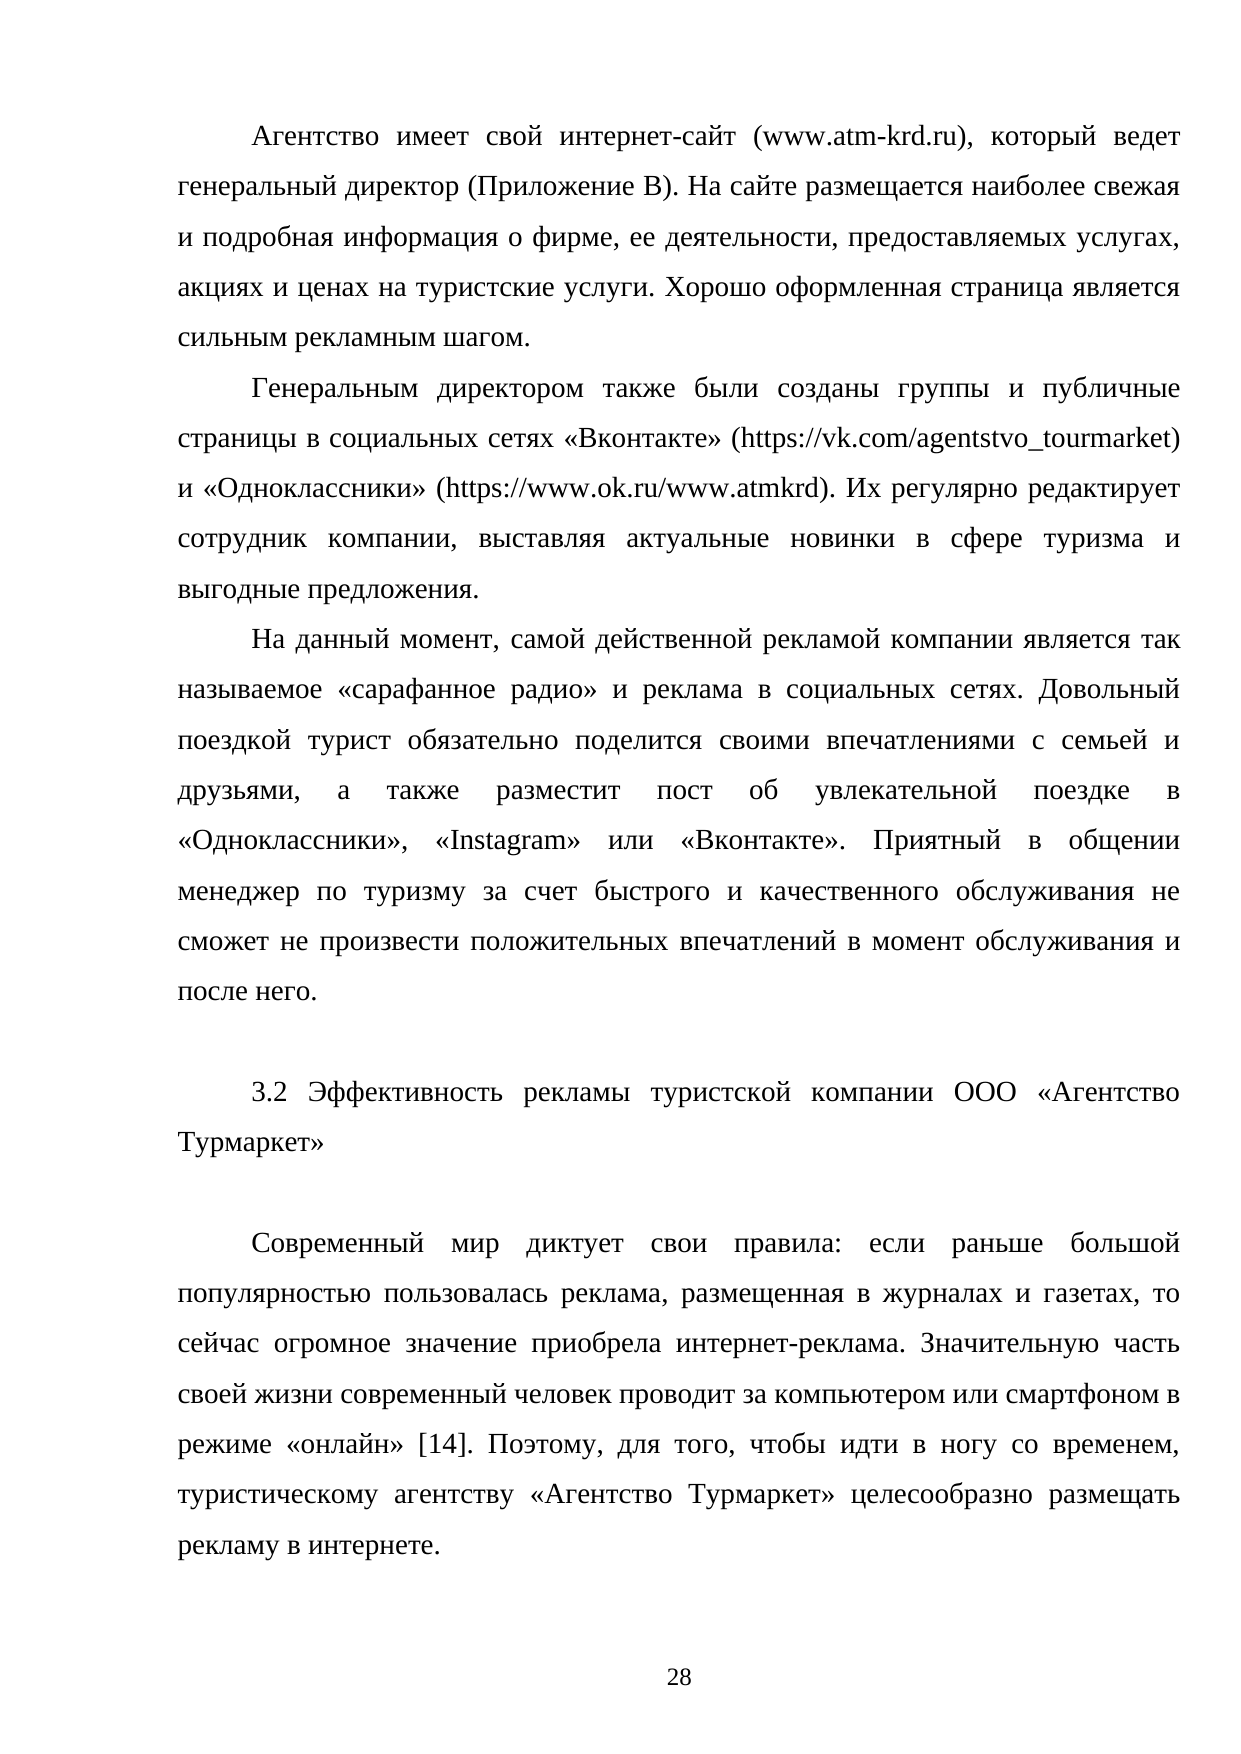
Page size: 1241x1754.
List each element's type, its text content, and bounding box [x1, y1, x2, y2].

text Агентство имеет свой интернет-сайт (www.atm-krd.ru), который ведет генеральный директор (Приложение В). На сайте размещается наиболее свежая и подробная информация о фирме, ее деятельности, предоставляемых услугах, акциях и ценах на туристские услуги. Хорошо оформленная страница является сильным рекламным шагом. [177, 118, 1181, 353]
text 3.2 Эффективность рекламы туристской компании ООО «Агентство Турмаркет» [177, 1074, 1181, 1158]
text На данный момент, самой действенной рекламой компании является так называемое «сарафанное радио» и реклама в социальных сетях. Довольный поездкой турист обязательно поделится своими впечатлениями с семьей и друзьями, а также разместит пост об увлекательной поездке в «Одноклассники», «Instagram» или «Вконтакте». Приятный в общении менеджер по туризму за счет быстрого и качественного обслуживания не сможет не произвести положительных впечатлений в момент обслуживания и после него. [177, 621, 1181, 1007]
text Генеральным директором также были созданы группы и публичные страницы в социальных сетях «Вконтакте» (https://vk.com/agentstvo_tourmarket) и «Одноклассники» (https://www.ok.ru/www.atmkrd). Их регулярно редактирует сотрудник компании, выставляя актуальные новинки в сфере туризма и выгодные предложения. [177, 370, 1181, 604]
text Современный мир диктует свои правила: если раньше большой популярностью пользовалась реклама, размещенная в журналах и газетах, то сейчас огромное значение приобрела интернет-реклама. Значительную часть своей жизни современный человек проводит за компьютером или смартфоном в режиме «онлайн» [14]. Поэтому, для того, чтобы идти в ногу со временем, туристическому агентству «Агентство Турмаркет» целесообразно размещать рекламу в интернете. [177, 1225, 1181, 1560]
